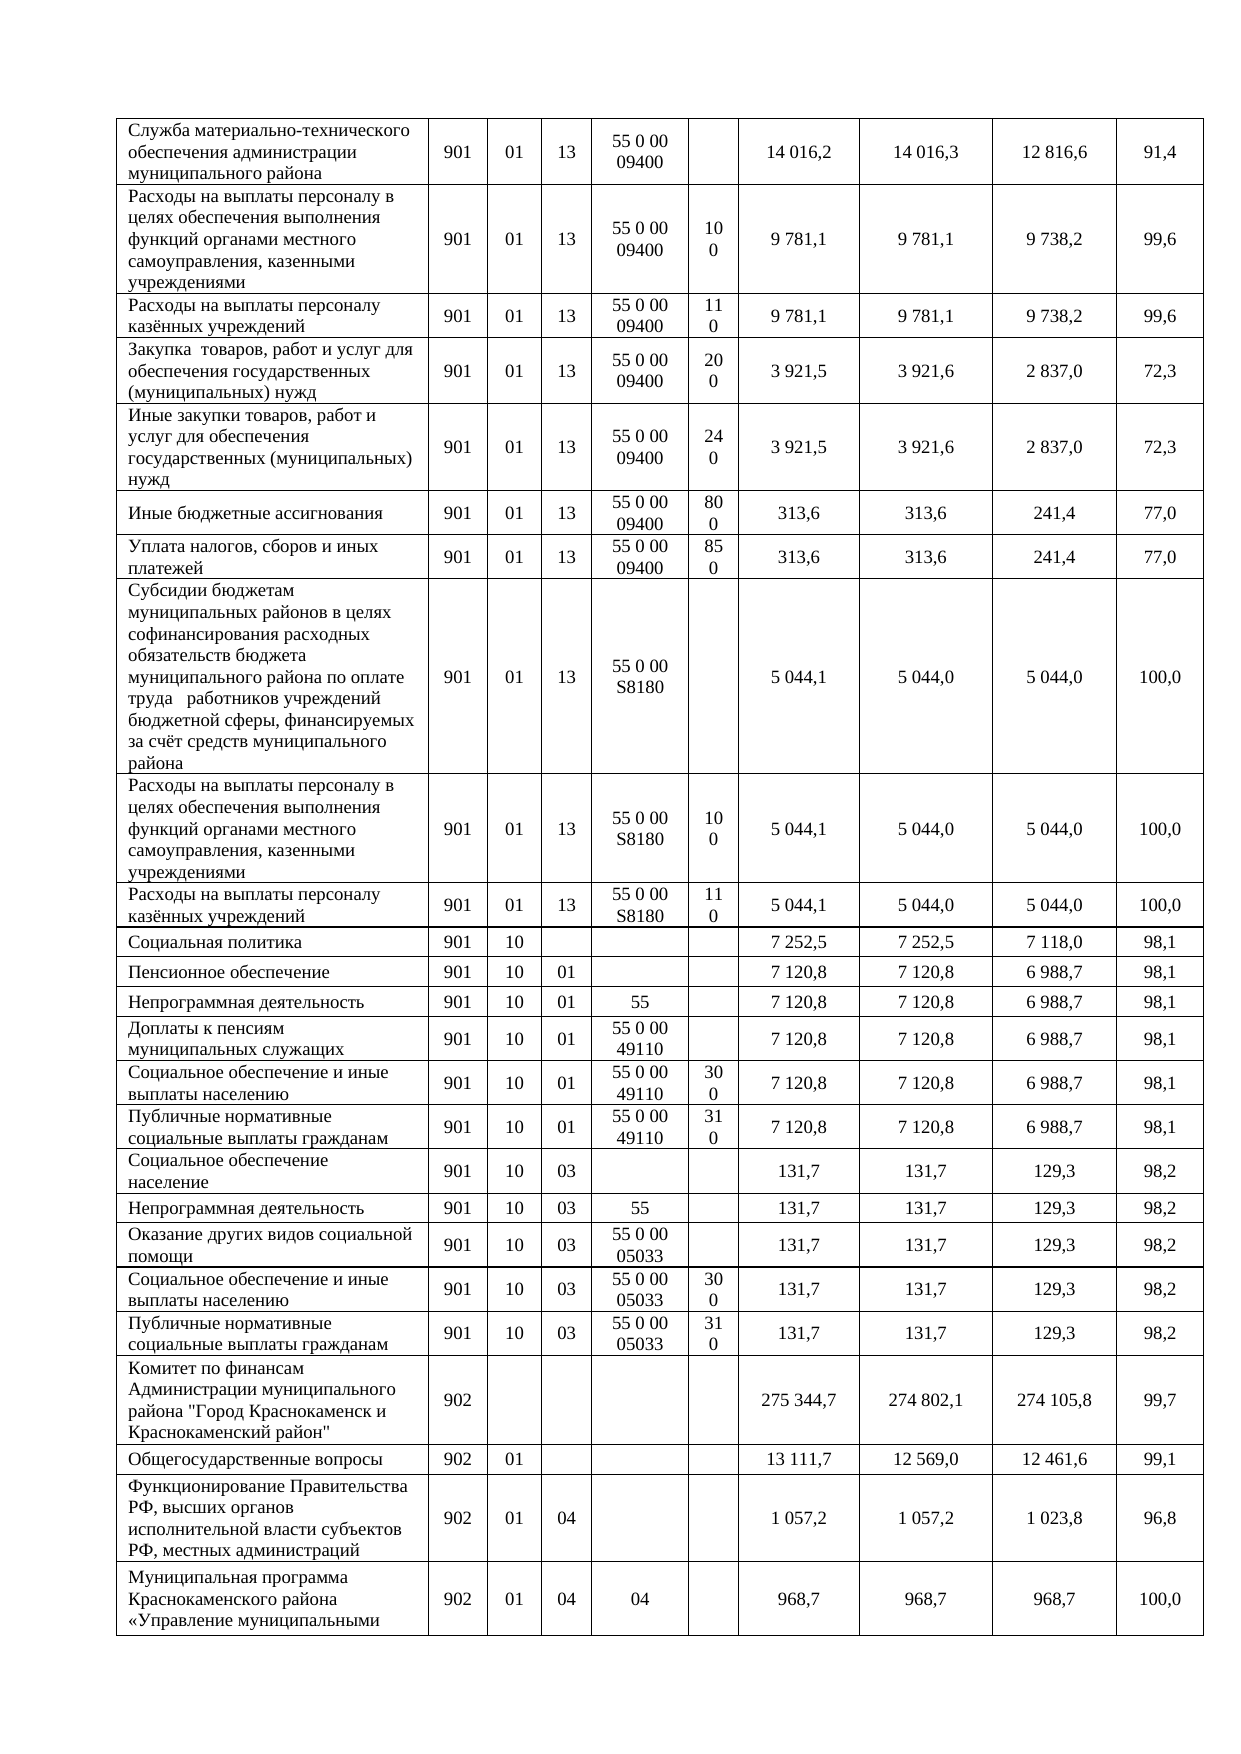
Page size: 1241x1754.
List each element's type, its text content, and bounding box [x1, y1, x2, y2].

table_cell Социальное обеспечение население [117, 1149, 428, 1192]
table_cell 55 0 00 09400 [592, 294, 688, 337]
table_cell Расходы на выплаты персоналу казённых учреждений [117, 294, 428, 337]
table_cell 100 [689, 185, 738, 293]
table_cell 01 [488, 491, 541, 534]
table_cell 01 [542, 1105, 591, 1148]
table_cell 1 023,8 [993, 1475, 1116, 1561]
table_cell 13 [542, 294, 591, 337]
table_cell 01 [488, 1445, 541, 1473]
table_cell 850 [689, 535, 738, 578]
table_cell 55 0 00 09400 [592, 491, 688, 534]
table_cell 3 921,5 [739, 338, 859, 403]
table_cell 800 [689, 491, 738, 534]
table_cell 310 [689, 1312, 738, 1355]
table_cell 131,7 [739, 1312, 859, 1355]
table_cell [592, 1475, 688, 1561]
table_cell 55 0 00 S8180 [592, 774, 688, 882]
table_cell 901 [429, 294, 487, 337]
table_cell [689, 1475, 738, 1561]
table_cell Социальное обеспечение и иные выплаты населению [117, 1268, 428, 1311]
table_cell 7 120,8 [860, 957, 992, 986]
table_cell 10 [488, 1194, 541, 1222]
table_cell 968,7 [860, 1562, 992, 1635]
table_cell 100,0 [1117, 1562, 1203, 1635]
table_cell 10 [488, 957, 541, 986]
table_cell 100,0 [1117, 883, 1203, 926]
table_cell Функционирование Правительства РФ, высших органов исполнительной власти субъектов РФ, местных администраций [117, 1475, 428, 1561]
table_cell 55 0 00 09400 [592, 404, 688, 490]
table_cell [689, 1562, 738, 1635]
table_cell 55 0 00 09400 [592, 185, 688, 293]
table_cell 01 [488, 404, 541, 490]
table_cell 10 [488, 1017, 541, 1060]
table_cell 13 [542, 535, 591, 578]
table_cell 6 988,7 [993, 1061, 1116, 1104]
table_cell 03 [542, 1149, 591, 1192]
table_cell 98,2 [1117, 1149, 1203, 1192]
table_cell [689, 1223, 738, 1266]
table_cell 9 738,2 [993, 294, 1116, 337]
table_cell 240 [689, 404, 738, 490]
table_cell 10 [488, 1149, 541, 1192]
table_cell 131,7 [739, 1223, 859, 1266]
table_cell 10 [488, 928, 541, 956]
table_cell 901 [429, 774, 487, 882]
table_cell 5 044,0 [993, 579, 1116, 773]
table_cell 98,1 [1117, 928, 1203, 956]
table_cell 901 [429, 1105, 487, 1148]
table_cell [542, 928, 591, 956]
table_cell 98,1 [1117, 1105, 1203, 1148]
table_cell 10 [488, 1105, 541, 1148]
table_cell 77,0 [1117, 491, 1203, 534]
table_cell 968,7 [993, 1562, 1116, 1635]
table_cell 98,2 [1117, 1194, 1203, 1222]
table_cell 313,6 [860, 491, 992, 534]
table_cell 901 [429, 185, 487, 293]
table_cell 03 [542, 1194, 591, 1222]
table_cell 01 [488, 1562, 541, 1635]
table_cell 5 044,0 [993, 883, 1116, 926]
table_cell 55 0 00 09400 [592, 119, 688, 184]
table_cell 98,1 [1117, 1061, 1203, 1104]
table_cell 55 [592, 1194, 688, 1222]
table_cell 7 118,0 [993, 928, 1116, 956]
table_cell 13 [542, 404, 591, 490]
table_cell [689, 119, 738, 184]
table_cell 901 [429, 957, 487, 986]
table_cell 100,0 [1117, 579, 1203, 773]
table_cell 901 [429, 1061, 487, 1104]
table_cell [689, 1149, 738, 1192]
table_cell 01 [542, 1061, 591, 1104]
table_cell 275 344,7 [739, 1356, 859, 1444]
table_cell 2 837,0 [993, 404, 1116, 490]
table_cell Комитет по финансам Администрации муниципального района "Город Краснокаменск и Краснокаменский район" [117, 1356, 428, 1444]
table_cell 98,1 [1117, 1017, 1203, 1060]
table_cell 7 120,8 [860, 1017, 992, 1060]
table_cell 5 044,0 [993, 774, 1116, 882]
table_cell 7 120,8 [739, 1017, 859, 1060]
table_cell [689, 1017, 738, 1060]
table_cell 300 [689, 1268, 738, 1311]
table_cell 55 0 00 49110 [592, 1105, 688, 1148]
table_cell Оказание других видов социальной помощи [117, 1223, 428, 1266]
table_cell 313,6 [860, 535, 992, 578]
table_cell 131,7 [860, 1223, 992, 1266]
table_cell 98,2 [1117, 1312, 1203, 1355]
table_cell Иные бюджетные ассигнования [117, 491, 428, 534]
table_cell 129,3 [993, 1312, 1116, 1355]
table_cell 300 [689, 1061, 738, 1104]
table_cell 129,3 [993, 1149, 1116, 1192]
table_cell 04 [592, 1562, 688, 1635]
table_cell Закупка товаров, работ и услуг для обеспечения государственных (муниципальных) нужд [117, 338, 428, 403]
table_cell Расходы на выплаты персоналу в целях обеспечения выполнения функций органами местного самоуправления, казенными учреждениями [117, 774, 428, 882]
table_cell 01 [488, 185, 541, 293]
table_cell 901 [429, 987, 487, 1016]
table_cell Публичные нормативные социальные выплаты гражданам [117, 1312, 428, 1355]
table_cell 55 0 00 49110 [592, 1017, 688, 1060]
table_cell 03 [542, 1312, 591, 1355]
table_cell 274 802,1 [860, 1356, 992, 1444]
table_cell 13 [542, 119, 591, 184]
table_cell 99,1 [1117, 1445, 1203, 1473]
table_cell 5 044,0 [860, 579, 992, 773]
table_cell [689, 1194, 738, 1222]
table_cell 3 921,6 [860, 404, 992, 490]
table_cell 200 [689, 338, 738, 403]
table_cell 274 105,8 [993, 1356, 1116, 1444]
table_cell 1 057,2 [860, 1475, 992, 1561]
table_cell 04 [542, 1562, 591, 1635]
table_cell 99,6 [1117, 294, 1203, 337]
table_cell 72,3 [1117, 338, 1203, 403]
table_cell [689, 579, 738, 773]
table_cell 7 120,8 [739, 957, 859, 986]
table_cell 901 [429, 1312, 487, 1355]
table_cell [689, 987, 738, 1016]
table_cell 03 [542, 1268, 591, 1311]
table_cell 5 044,0 [860, 774, 992, 882]
table_cell 129,3 [993, 1223, 1116, 1266]
table_cell 10 [488, 1061, 541, 1104]
table_cell 10 [488, 1312, 541, 1355]
table_cell 7 252,5 [739, 928, 859, 956]
table_cell 901 [429, 579, 487, 773]
table_cell 96,8 [1117, 1475, 1203, 1561]
table_cell [689, 928, 738, 956]
table_cell Непрограммная деятельность [117, 987, 428, 1016]
table_cell 901 [429, 1223, 487, 1266]
table_cell 968,7 [739, 1562, 859, 1635]
table_cell 01 [488, 883, 541, 926]
table_cell 5 044,1 [739, 883, 859, 926]
table_cell 241,4 [993, 491, 1116, 534]
table_cell [592, 1356, 688, 1444]
table_cell 01 [542, 957, 591, 986]
table_cell 6 988,7 [993, 957, 1116, 986]
table_cell [592, 928, 688, 956]
table_cell 01 [488, 535, 541, 578]
table_cell 55 0 00 S8180 [592, 883, 688, 926]
table_cell 7 120,8 [860, 1105, 992, 1148]
table_cell 13 [542, 185, 591, 293]
table_cell 131,7 [860, 1268, 992, 1311]
table_cell 131,7 [860, 1194, 992, 1222]
table_cell Расходы на выплаты персоналу в целях обеспечения выполнения функций органами местного самоуправления, казенными учреждениями [117, 185, 428, 293]
table_cell Уплата налогов, сборов и иных платежей [117, 535, 428, 578]
table_cell 313,6 [739, 535, 859, 578]
table_cell 131,7 [739, 1268, 859, 1311]
table_cell 10 [488, 1268, 541, 1311]
table_cell 901 [429, 1268, 487, 1311]
table_cell 110 [689, 294, 738, 337]
table_cell 901 [429, 338, 487, 403]
table_cell 55 0 00 09400 [592, 338, 688, 403]
table_cell 129,3 [993, 1268, 1116, 1311]
table_cell 01 [488, 294, 541, 337]
table_cell 10 [488, 987, 541, 1016]
table_cell 55 0 00 05033 [592, 1268, 688, 1311]
table_cell 14 016,2 [739, 119, 859, 184]
table_cell 9 781,1 [739, 294, 859, 337]
table_cell 14 016,3 [860, 119, 992, 184]
table_cell 04 [542, 1475, 591, 1561]
table_cell 9 781,1 [739, 185, 859, 293]
table_cell 55 0 00 05033 [592, 1312, 688, 1355]
table_cell 10 [488, 1223, 541, 1266]
table_cell 13 [542, 774, 591, 882]
table_cell 902 [429, 1356, 487, 1444]
table_cell [689, 1356, 738, 1444]
table_cell Доплаты к пенсиям муниципальных служащих [117, 1017, 428, 1060]
table_cell 13 [542, 883, 591, 926]
table_cell 901 [429, 928, 487, 956]
table_cell 901 [429, 404, 487, 490]
table_cell 77,0 [1117, 535, 1203, 578]
table_cell 129,3 [993, 1194, 1116, 1222]
table_cell 01 [488, 1475, 541, 1561]
table_cell 901 [429, 491, 487, 534]
table_cell Непрограммная деятельность [117, 1194, 428, 1222]
table_cell 3 921,6 [860, 338, 992, 403]
table_cell 313,6 [739, 491, 859, 534]
table_cell 13 [542, 338, 591, 403]
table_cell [117, 1562, 428, 1635]
table_cell 901 [429, 119, 487, 184]
table_cell 131,7 [860, 1312, 992, 1355]
table_cell [542, 1445, 591, 1473]
table_cell 01 [542, 987, 591, 1016]
table_cell 100,0 [1117, 774, 1203, 882]
table_cell 7 120,8 [739, 1061, 859, 1104]
table_cell Социальная политика [117, 928, 428, 956]
table_cell 901 [429, 883, 487, 926]
table_cell 7 120,8 [739, 987, 859, 1016]
table_cell 9 781,1 [860, 294, 992, 337]
table_cell 01 [488, 338, 541, 403]
table_cell 7 252,5 [860, 928, 992, 956]
table_cell 72,3 [1117, 404, 1203, 490]
table_cell 7 120,8 [739, 1105, 859, 1148]
table_cell 110 [689, 883, 738, 926]
table_cell 01 [488, 579, 541, 773]
table_cell [592, 1445, 688, 1473]
table_cell 98,2 [1117, 1268, 1203, 1311]
table_cell 6 988,7 [993, 1017, 1116, 1060]
table_cell [542, 1356, 591, 1444]
table_cell 13 [542, 491, 591, 534]
table_cell 310 [689, 1105, 738, 1148]
table_cell [488, 1356, 541, 1444]
table_cell 55 0 00 09400 [592, 535, 688, 578]
table_cell 1 057,2 [739, 1475, 859, 1561]
table_cell Иные закупки товаров, работ и услуг для обеспечения государственных (муниципальных) нужд [117, 404, 428, 490]
table_cell 99,7 [1117, 1356, 1203, 1444]
table_cell 13 [542, 579, 591, 773]
table_cell 901 [429, 535, 487, 578]
table_cell 7 120,8 [860, 987, 992, 1016]
table_cell 01 [488, 774, 541, 882]
table_cell 241,4 [993, 535, 1116, 578]
table_cell 131,7 [739, 1149, 859, 1192]
table_cell 131,7 [860, 1149, 992, 1192]
table_cell 9 781,1 [860, 185, 992, 293]
table_cell 2 837,0 [993, 338, 1116, 403]
table_cell 902 [429, 1445, 487, 1473]
table_cell 6 988,7 [993, 987, 1116, 1016]
table_cell 91,4 [1117, 119, 1203, 184]
table_cell 5 044,1 [739, 774, 859, 882]
table_cell 55 0 00 05033 [592, 1223, 688, 1266]
table_cell [592, 957, 688, 986]
table_cell 901 [429, 1194, 487, 1222]
table_cell 7 120,8 [860, 1061, 992, 1104]
table_cell 13 111,7 [739, 1445, 859, 1473]
table_cell 03 [542, 1223, 591, 1266]
table_cell Расходы на выплаты персоналу казённых учреждений [117, 883, 428, 926]
table_cell 01 [488, 119, 541, 184]
table_cell Пенсионное обеспечение [117, 957, 428, 986]
table_cell Общегосударственные вопросы [117, 1445, 428, 1473]
table_cell [689, 957, 738, 986]
table_cell 12 569,0 [860, 1445, 992, 1473]
table_cell 12 461,6 [993, 1445, 1116, 1473]
table_cell 901 [429, 1017, 487, 1060]
table_cell 98,2 [1117, 1223, 1203, 1266]
table_cell 902 [429, 1562, 487, 1635]
table_cell 131,7 [739, 1194, 859, 1222]
table_cell 6 988,7 [993, 1105, 1116, 1148]
table_cell 98,1 [1117, 987, 1203, 1016]
table_cell 901 [429, 1149, 487, 1192]
table_cell 01 [542, 1017, 591, 1060]
table_cell Субсидии бюджетам муниципальных районов в целях софинансирования расходных обязательств бюджета муниципального района по оплате труда работников учреждений бюджетной сферы, финансируемых за счёт средств муниципального района [117, 579, 428, 773]
table_cell 5 044,1 [739, 579, 859, 773]
table_cell 98,1 [1117, 957, 1203, 986]
table_cell 902 [429, 1475, 487, 1561]
table_cell 99,6 [1117, 185, 1203, 293]
table_cell [592, 1149, 688, 1192]
table_cell 12 816,6 [993, 119, 1116, 184]
table_cell 55 0 00 S8180 [592, 579, 688, 773]
table_cell Социальное обеспечение и иные выплаты населению [117, 1061, 428, 1104]
table_cell 3 921,5 [739, 404, 859, 490]
table_cell Служба материально-технического обеспечения администрации муниципального района [117, 119, 428, 184]
table_cell [689, 1445, 738, 1473]
table_cell 55 0 00 49110 [592, 1061, 688, 1104]
table_cell 9 738,2 [993, 185, 1116, 293]
table_cell Публичные нормативные социальные выплаты гражданам [117, 1105, 428, 1148]
table_cell 5 044,0 [860, 883, 992, 926]
table_cell 55 [592, 987, 688, 1016]
table_cell 100 [689, 774, 738, 882]
